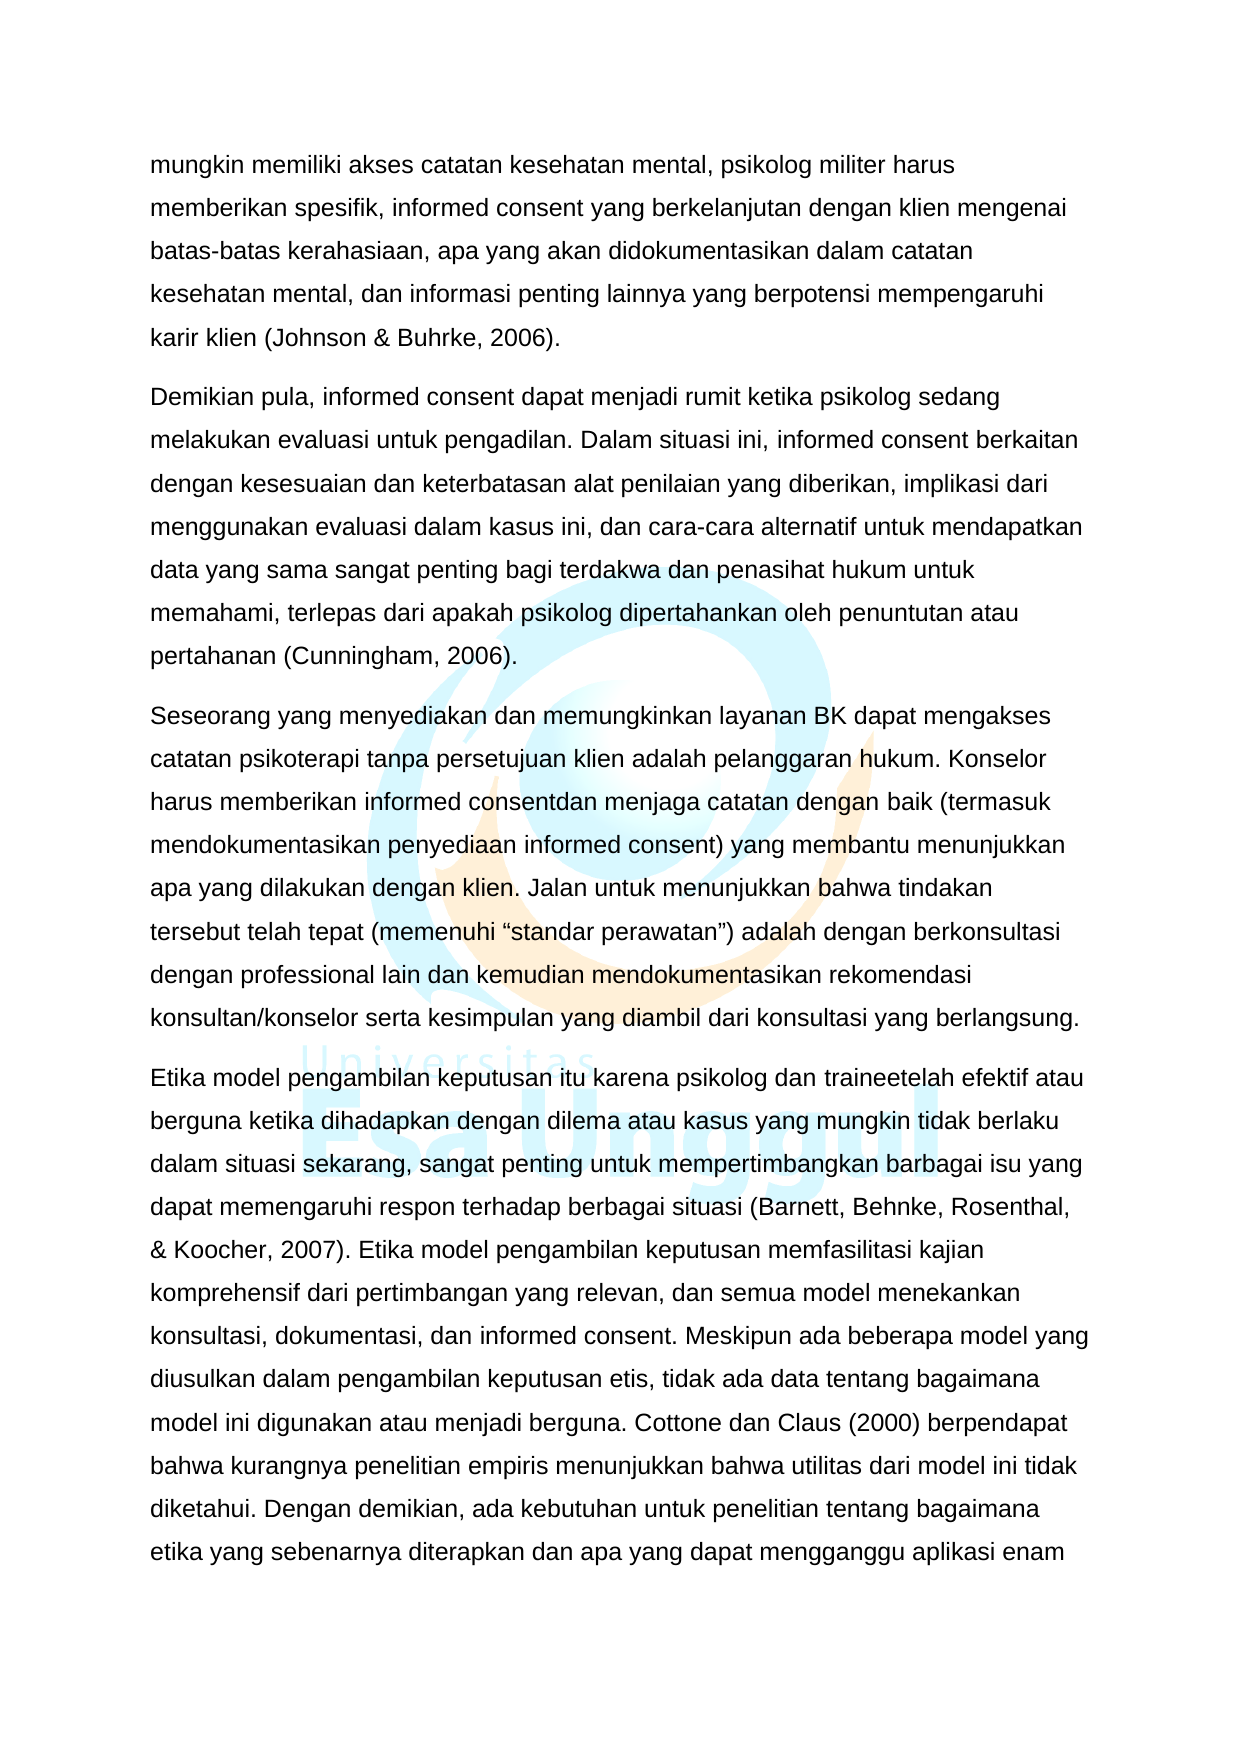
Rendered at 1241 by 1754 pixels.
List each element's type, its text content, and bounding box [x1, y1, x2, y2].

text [150, 1062, 1090, 1566]
text Demikian pula, informed consent dapat menjadi rumit ketika psikolog sedang melakukan evaluasi untuk pengadilan. Dalam situasi ini, informed consent berkaitan dengan kesesuaian dan keterbatasan alat penilaian yang diberikan, implikasi dari menggunakan evaluasi dalam kasus ini, dan cara-cara alternatif untuk mendapatkan data yang sama sangat penting bagi terdakwa dan penasihat hukum untuk memahami, terlepas dari apakah psikolog dipertahankan oleh penuntutan atau pertahanan (Cunningham, 2006). [150, 382, 1090, 670]
text Seseorang yang menyediakan dan memungkinkan layanan BK dapat mengakses catatan psikoterapi tanpa persetujuan klien adalah pelanggaran hukum. Konselor harus memberikan informed consentdan menjaga catatan dengan baik (termasuk mendokumentasikan penyediaan informed consent) yang membantu menunjukkan apa yang dilakukan dengan klien. Jalan untuk menunjukkan bahwa tindakan tersebut telah tepat (memenuhi “standar perawatan”) adalah dengan berkonsultasi dengan professional lain dan kemudian mendokumentasikan rekomendasi konsultan/konselor serta kesimpulan yang diambil dari konsultasi yang berlangsung. [150, 701, 1090, 1031]
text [150, 150, 1090, 351]
